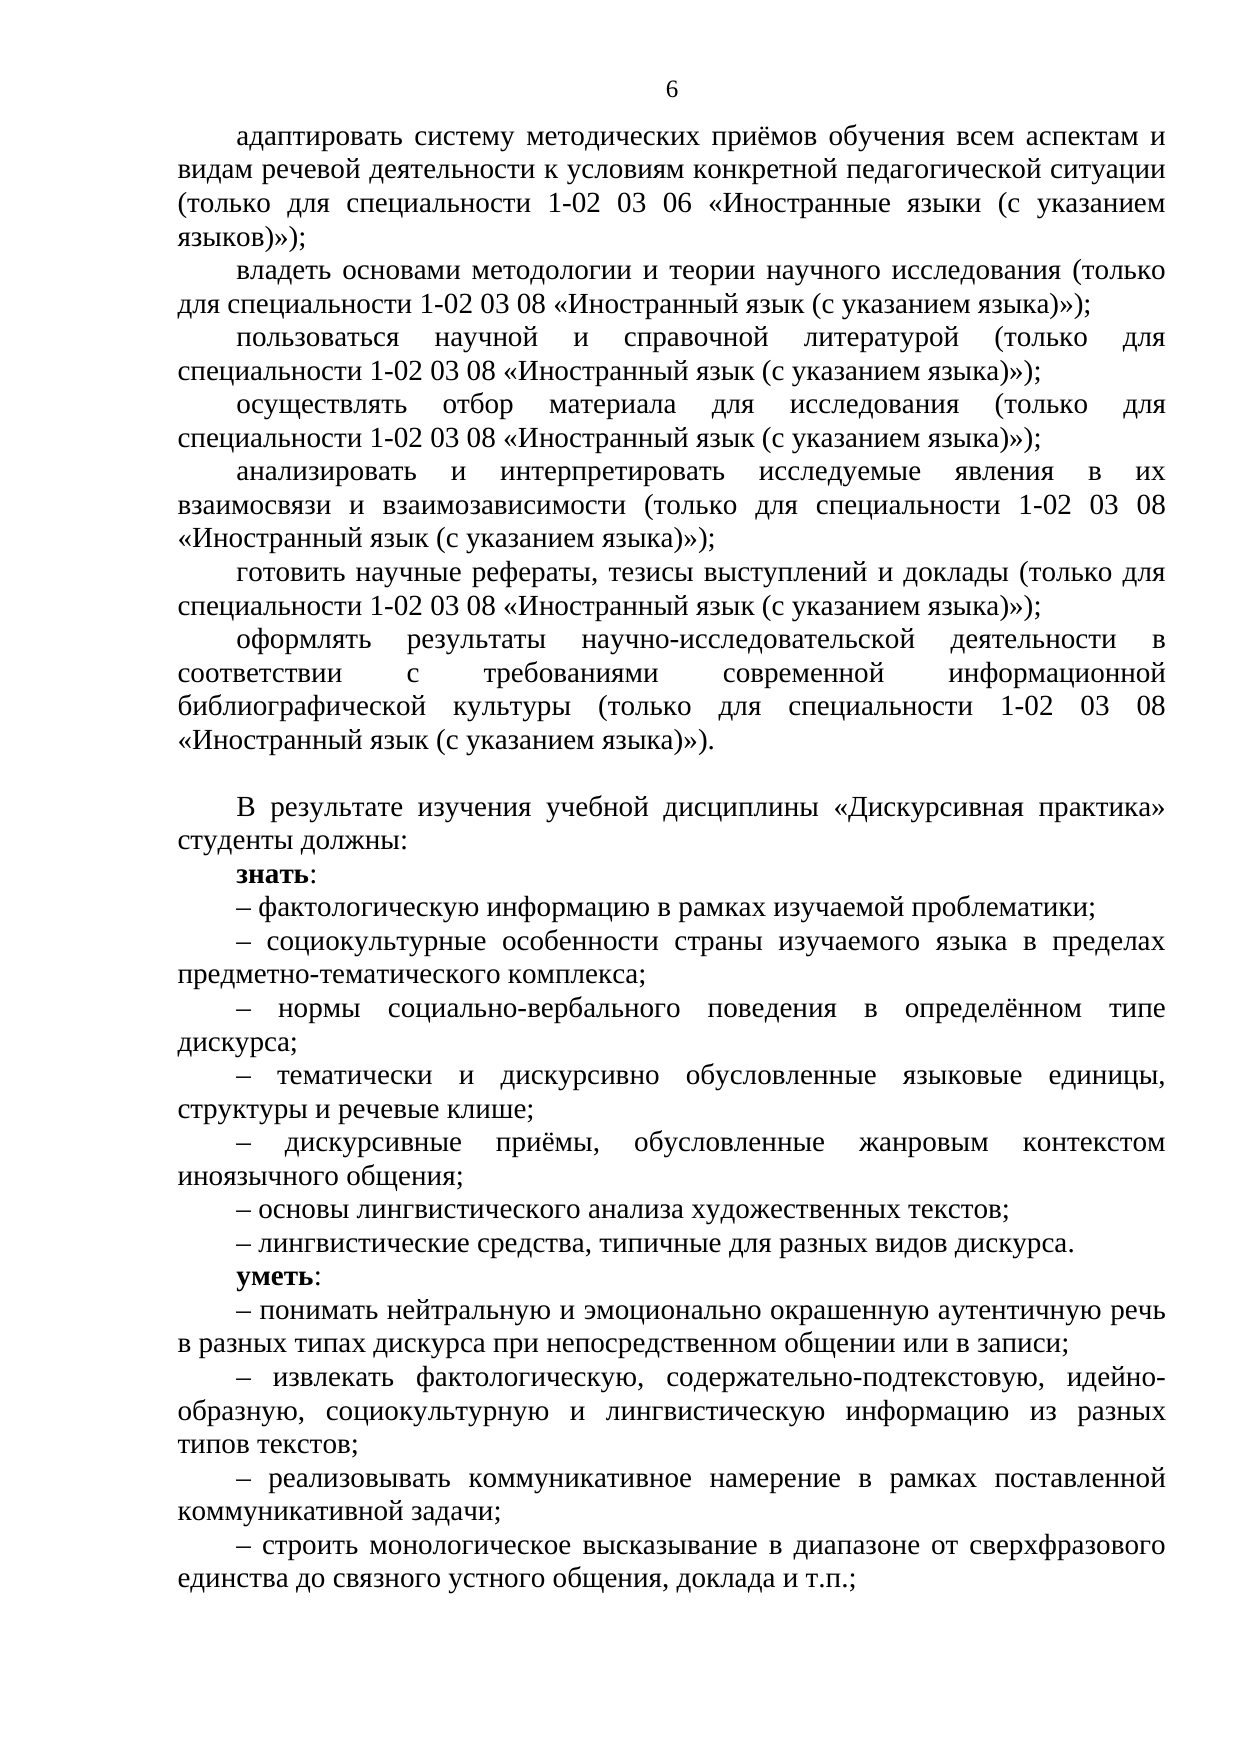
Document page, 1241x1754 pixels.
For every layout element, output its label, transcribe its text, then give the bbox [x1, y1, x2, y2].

text – дискурсивные приёмы, обусловленные жанровым контекстом иноязычного общения; [177, 1124, 1167, 1191]
text осуществлять отбор материала для исследования (только для специальности 1-02 03 08 «Иностранный язык (с указанием языка)»); [177, 386, 1167, 453]
text анализировать и интерпретировать исследуемые явления в их взаимосвязи и взаимозависимости (только для специальности 1-02 03 08 «Иностранный язык (с указанием языка)»); [177, 453, 1167, 554]
text – тематически и дискурсивно обусловленные языковые единицы, структуры и речевые клише; [177, 1057, 1167, 1124]
text владеть основами методологии и теории научного исследования (только для специальности 1-02 03 08 «Иностранный язык (с указанием языка)»); [177, 252, 1167, 319]
text – социокультурные особенности страны изучаемого языка в пределах предметно-тематического комплекса; [177, 923, 1167, 990]
text – понимать нейтральную и эмоционально окрашенную аутентичную речь в разных типах дискурса при непосредственном общении или в записи; [177, 1292, 1167, 1359]
text оформлять результаты научно-исследовательской деятельности в соответствии с требованиями современной информационной библиографической культуры (только для специальности 1-02 03 08 «Иностранный язык (с указанием языка)»). [177, 621, 1167, 755]
text – реализовывать коммуникативное намерение в рамках поставленной коммуникативной задачи; [177, 1460, 1167, 1527]
text уметь: [177, 1258, 1167, 1292]
text – строить монологическое высказывание в диапазоне от сверхфразового единства до связного устного общения, доклада и т.п.; [177, 1527, 1167, 1594]
text – нормы социально-вербального поведения в определённом типе дискурса; [177, 990, 1167, 1057]
text – извлекать фактологическую, содержательно-подтекстовую, идейно-образную, социокультурную и лингвистическую информацию из разных типов текстов; [177, 1359, 1167, 1460]
text – основы лингвистического анализа художественных текстов; [177, 1191, 1167, 1225]
text готовить научные рефераты, тезисы выступлений и доклады (только для специальности 1-02 03 08 «Иностранный язык (с указанием языка)»); [177, 554, 1167, 621]
text пользоваться научной и справочной литературой (только для специальности 1-02 03 08 «Иностранный язык (с указанием языка)»); [177, 319, 1167, 386]
list В результате изучения учебной дисциплины «Дискурсивная практика» студенты должны: [177, 789, 1167, 856]
text знать: [177, 856, 1167, 889]
text адаптировать систему методических приёмов обучения всем аспектам и видам речевой деятельности к условиям конкретной педагогической ситуации (только для специальности 1-02 03 06 «Иностранные языки (с указанием языков)»); [177, 118, 1167, 252]
text – лингвистические средства, типичные для разных видов дискурса. [177, 1225, 1167, 1258]
text – фактологическую информацию в рамках изучаемой проблематики; [177, 889, 1167, 923]
